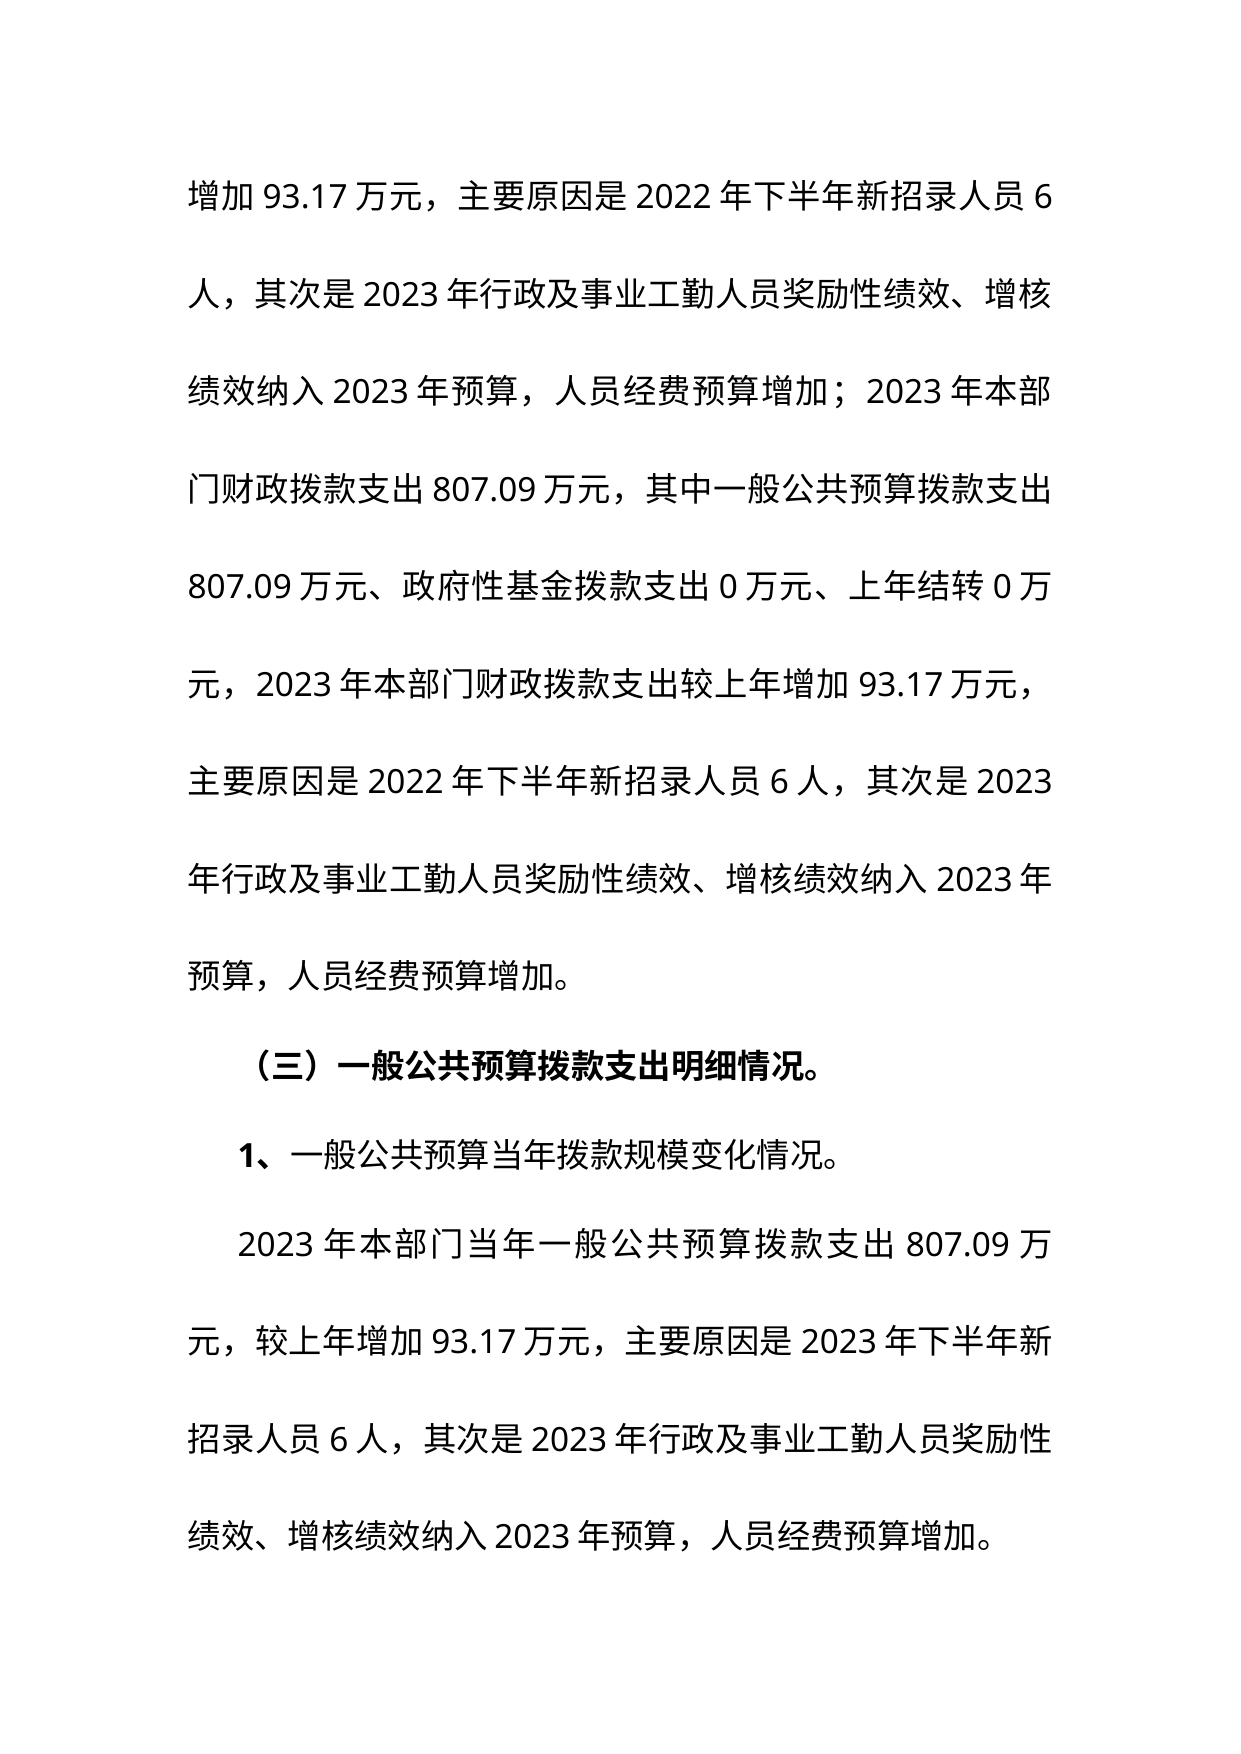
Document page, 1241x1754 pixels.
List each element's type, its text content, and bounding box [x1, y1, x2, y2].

text 1、一般公共预算当年拨款规模变化情况。 [187, 1120, 1053, 1185]
text （三）一般公共预算拨款支出明细情况。 [187, 1031, 1053, 1096]
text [187, 162, 1053, 1007]
text 2023年本部门当年一般公共预算拨款支出807.09万元，较上年增加93.17万元，主要原因是2023年下半年新招录人员6人，其次是2023年行政及事业工勤人员奖励性绩效、增核绩效纳入2023年预算，人员经费预算增加。 [187, 1209, 1053, 1567]
